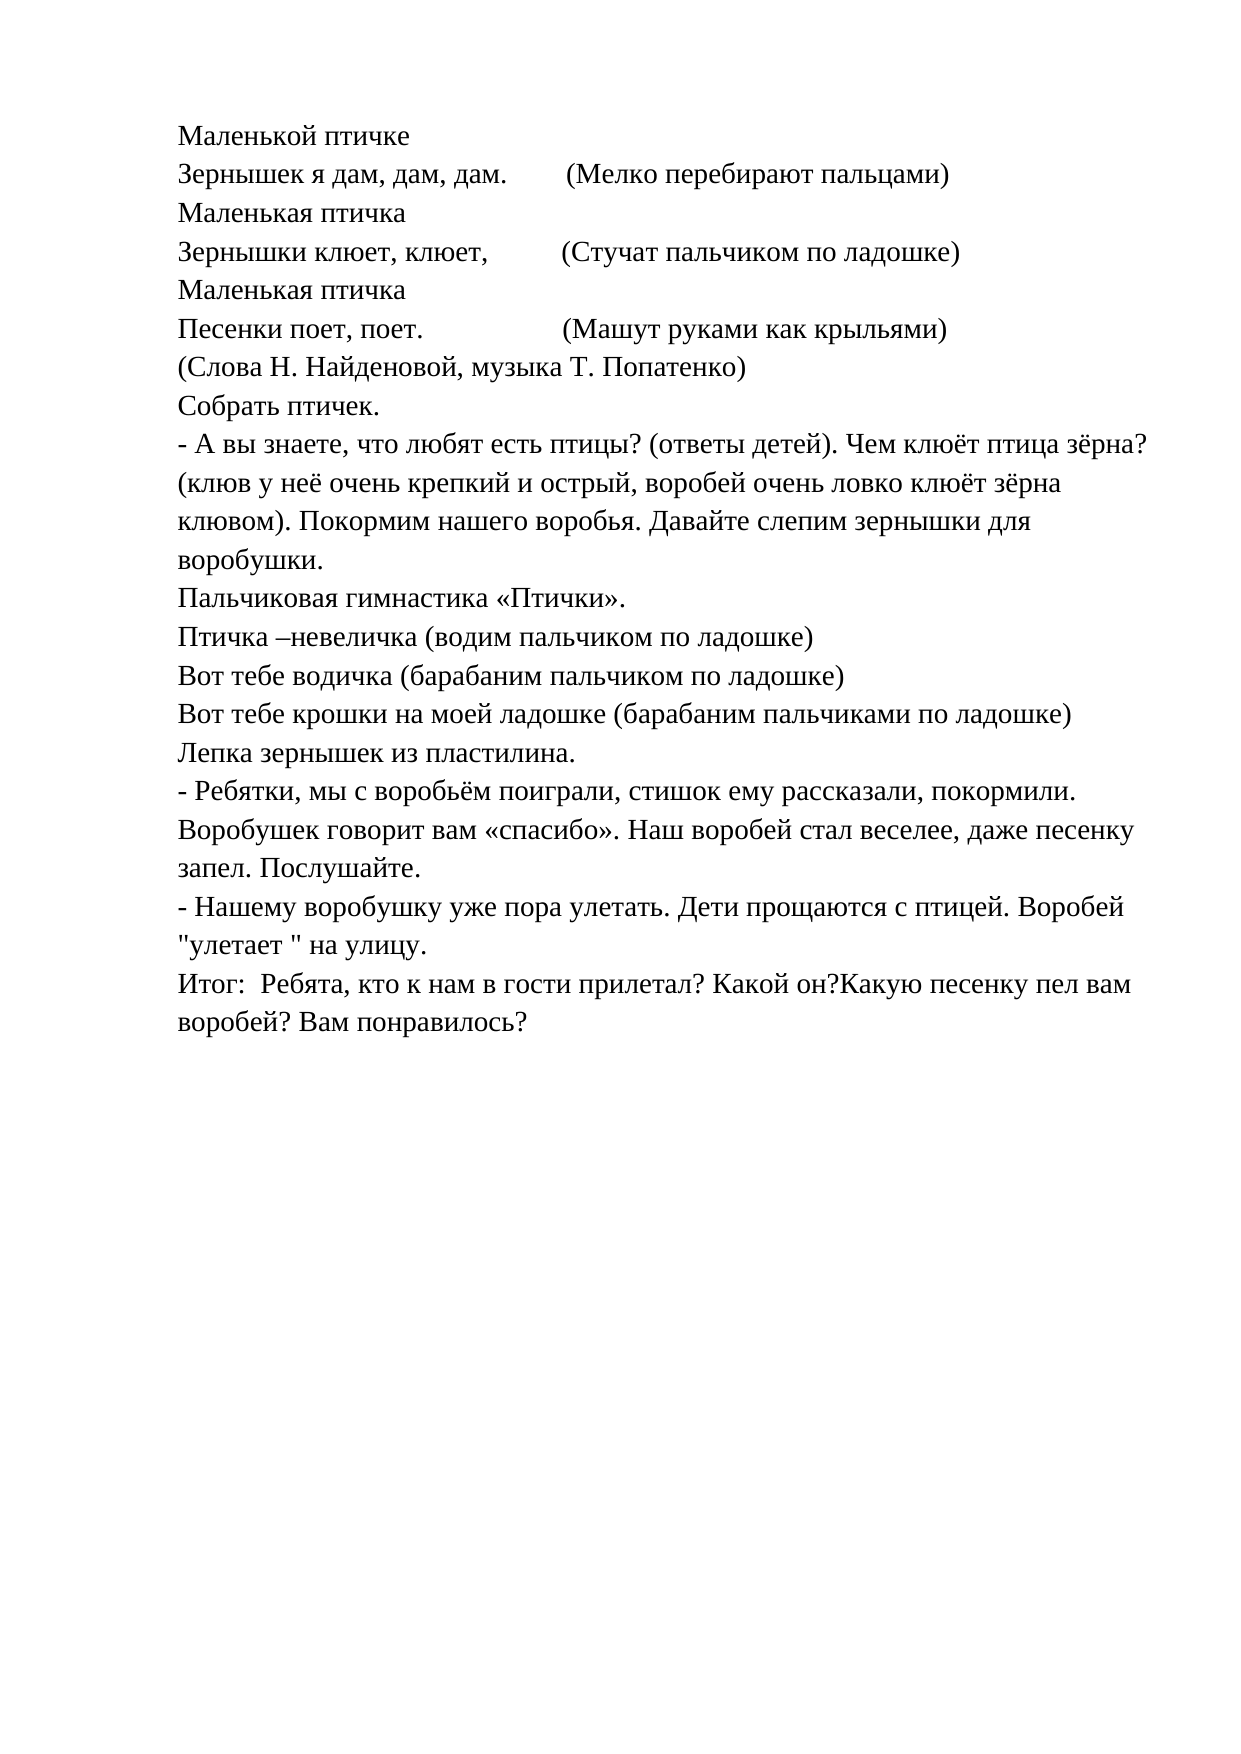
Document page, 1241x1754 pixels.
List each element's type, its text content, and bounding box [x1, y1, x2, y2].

text Зернышек я дам, дам, дам. (Мелко перебирают пальцами) [177, 157, 1152, 190]
text - Ребятки, мы с воробьём поиграли, стишок ему рассказали, покормили. Воробушек говорит вам «спасибо». Наш воробей стал веселее, даже песенку запел. Послушайте. [177, 773, 1152, 884]
text Зернышки клюет, клюет, (Стучат пальчиком по ладошке) [177, 234, 1152, 267]
text Маленькая птичка [177, 195, 1152, 229]
text Песенки поет, поет. (Машут руками как крыльями) [177, 311, 1152, 344]
text Маленькая птичка [177, 272, 1152, 306]
text Вот тебе крошки на моей ладошке (барабаним пальчиками по ладошке) [177, 696, 1152, 730]
text Лепка зернышек из пластилина. [177, 735, 1152, 768]
text Птичка –невеличка (водим пальчиком по ладошке) [177, 619, 1152, 653]
text - А вы знаете, что любят есть птицы? (ответы детей). Чем клюёт птица зёрна? (клюв у неё очень крепкий и острый, воробей очень ловко клюёт зёрна клювом). Покормим нашего воробья. Давайте слепим зернышки для воробушки. [177, 426, 1152, 576]
text (Слова Н. Найденовой, музыка Т. Попатенко) [177, 349, 1152, 383]
text Вот тебе водичка (барабаним пальчиком по ладошке) [177, 658, 1152, 691]
text Итог: Ребята, кто к нам в гости прилетал? Какой он?Какую песенку пел вам воробей? Вам понравилось? [177, 966, 1152, 1038]
text Пальчиковая гимнастика «Птички». [177, 581, 1152, 614]
text Маленькой птичке [177, 118, 1152, 152]
text Собрать птичек. [177, 388, 1152, 421]
text - Нашему воробушку уже пора улетать. Дети прощаются с птицей. Воробей "улетает " на улицу. [177, 889, 1152, 961]
